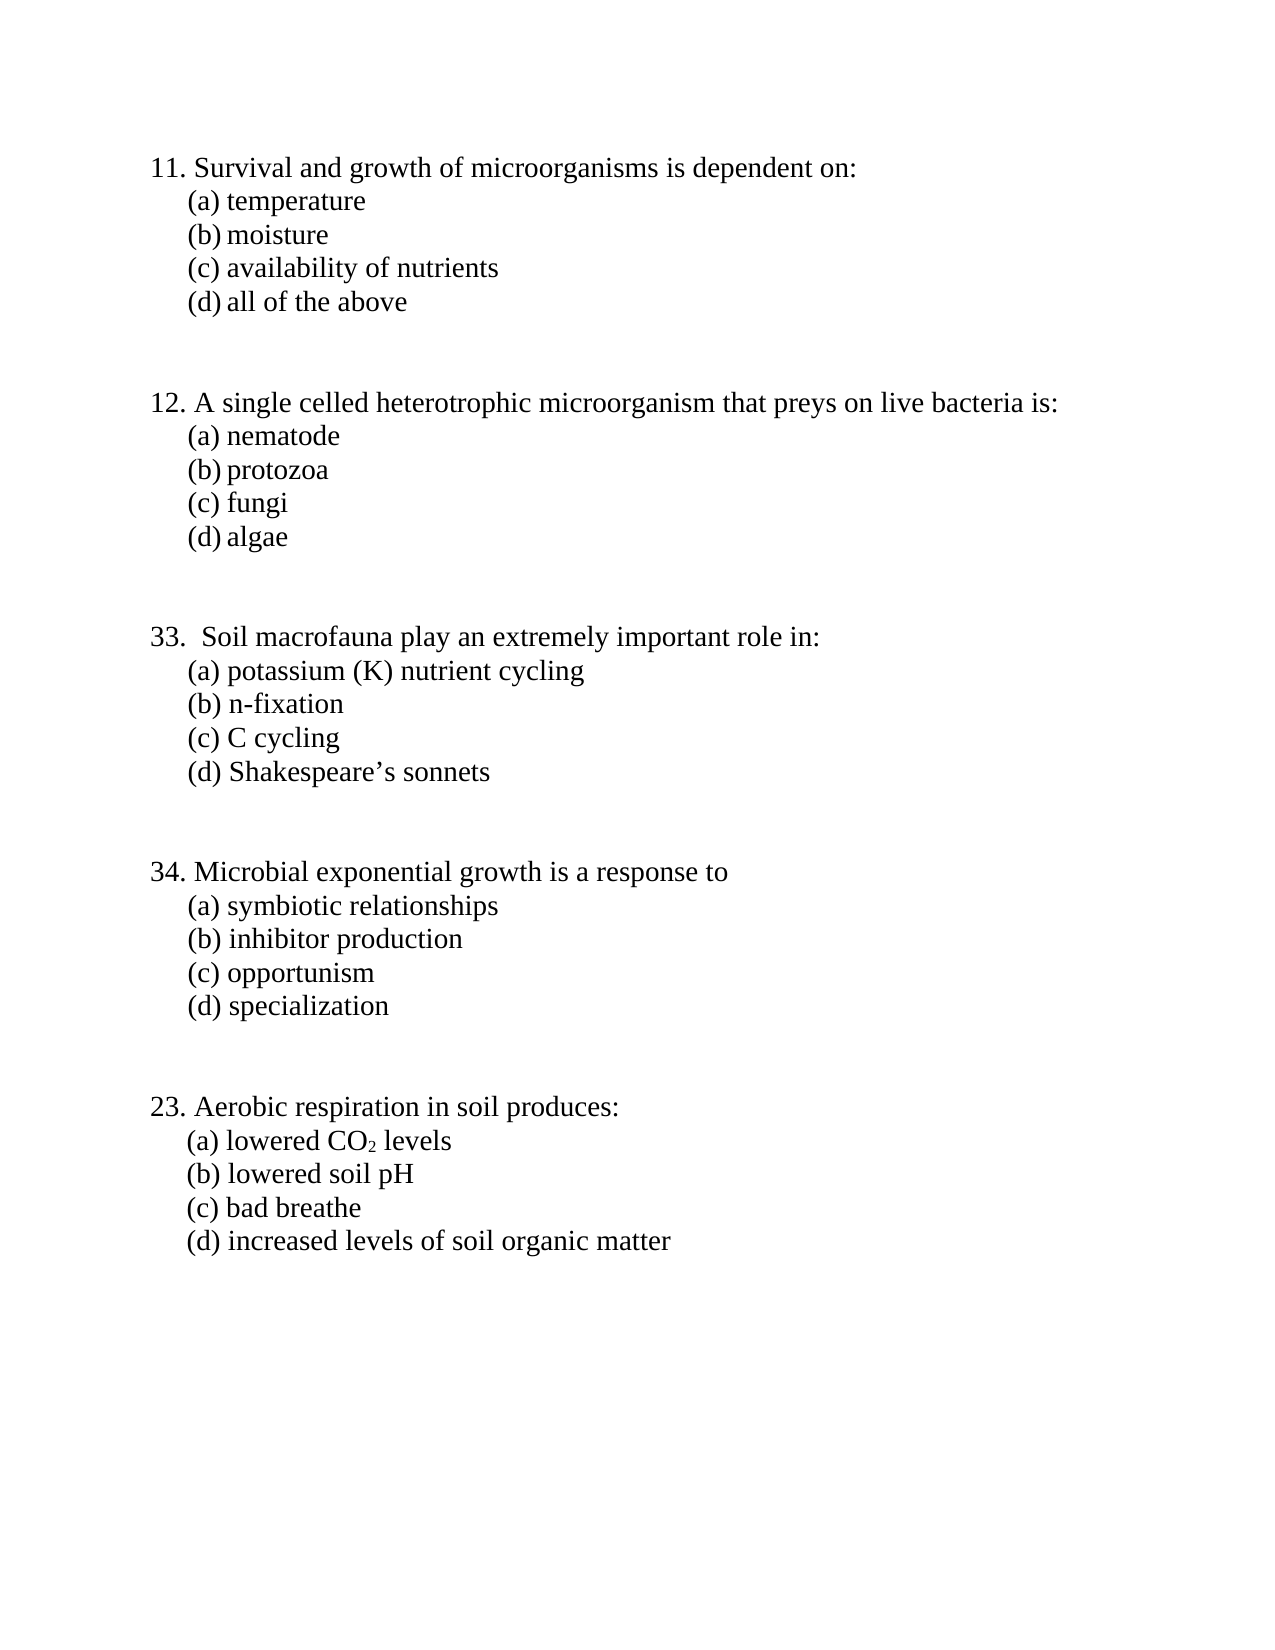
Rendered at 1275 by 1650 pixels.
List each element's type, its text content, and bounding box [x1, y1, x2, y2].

text (c) opportunism [187, 955, 1125, 988]
text (b) inhibitor production [187, 921, 1125, 955]
text (a) potassium (K) nutrient cycling [187, 653, 1125, 687]
list fungi [187, 485, 1125, 519]
list nematode [187, 418, 1125, 452]
list moisture [187, 217, 1125, 251]
text (b) lowered soil pH [150, 1156, 1125, 1190]
text (d) specialization [187, 988, 1125, 1022]
list availability of nutrients [187, 251, 1125, 284]
text (a) symbiotic relationships [187, 888, 1125, 921]
text (c) bad breathe [150, 1190, 1125, 1223]
text (c) C cycling [187, 720, 1125, 754]
text 33. Soil macrofauna play an extremely important role in: [150, 619, 1125, 653]
text 12. A single celled heterotrophic microorganism that preys on live bacteria is: [150, 385, 1125, 418]
list temperature [187, 183, 1125, 217]
text (d) Shakespeare’s sonnets [187, 754, 1125, 787]
text 11. Survival and growth of microorganisms is dependent on: [150, 150, 1125, 183]
text (a) lowered CO2 levels [150, 1123, 1125, 1156]
text 34. Microbial exponential growth is a response to [150, 854, 1125, 888]
text 23. Aerobic respiration in soil produces: [150, 1089, 1125, 1123]
text (d) increased levels of soil organic matter [150, 1223, 1125, 1257]
list all of the above [187, 284, 1125, 318]
list protozoa [187, 452, 1125, 485]
text (b) n-fixation [187, 687, 1125, 720]
list algae [187, 519, 1125, 552]
